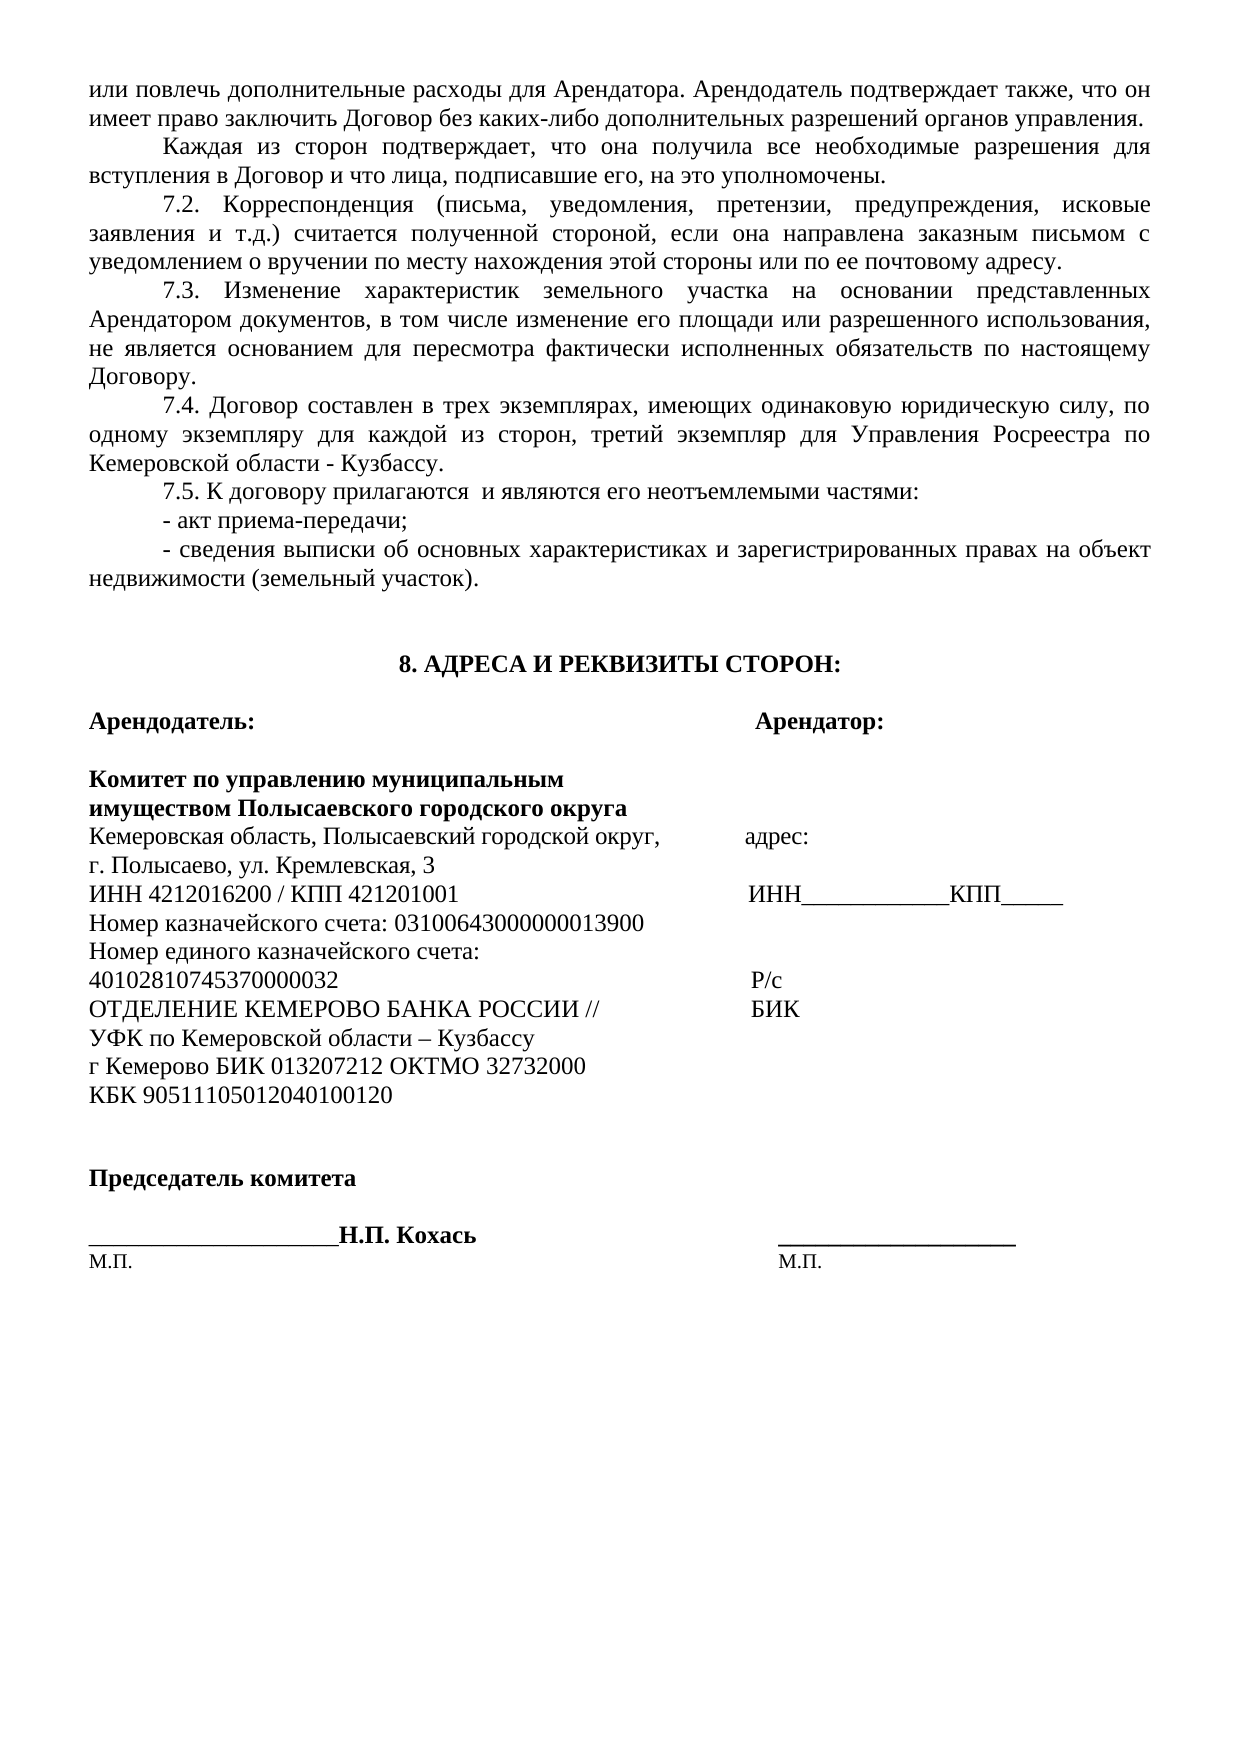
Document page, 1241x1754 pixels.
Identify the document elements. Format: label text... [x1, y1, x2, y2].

text - акт приема-передачи; [89, 505, 1152, 534]
text УФК по Кемеровской области – Кузбассу [89, 1023, 1152, 1051]
text Номер единого казначейского счета: [89, 936, 1152, 965]
text Председатель комитета [89, 1163, 1152, 1191]
text М.П. М.П. [89, 1249, 1152, 1273]
text г Кемерово БИК 013207212 ОКТМО 32732000 [89, 1051, 1152, 1080]
text 8. АДРЕСА И РЕКВИЗИТЫ СТОРОН: [89, 649, 1152, 678]
text 40102810745370000032 Р/с [89, 965, 1152, 994]
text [89, 74, 1152, 131]
text 7.4. Договор составлен в трех экземплярах, имеющих одинаковую юридическую силу, по одному экземпляру для каждой из сторон, третий экземпляр для Управления Росреестра по Кемеровской области - Кузбассу. [89, 390, 1152, 476]
text г. Полысаево, ул. Кремлевская, 3 [89, 850, 1152, 879]
text Каждая из сторон подтверждает, что она получила все необходимые разрешения для вступления в Договор и что лица, подписавшие его, на это уполномочены. [89, 131, 1152, 189]
text Кемеровская область, Полысаевский городской округ, адрес: [89, 821, 1152, 850]
text - сведения выписки об основных характеристиках и зарегистрированных правах на объект недвижимости (земельный участок). [89, 534, 1152, 591]
text 7.5. К договору прилагаются и являются его неотъемлемыми частями: [89, 476, 1152, 505]
text ИНН 4212016200 / КПП 421201001 ИНН____________КПП_____ [89, 879, 1152, 908]
text 7.2. Корреспонденция (письма, уведомления, претензии, предупреждения, исковые заявления и т.д.) считается полученной стороной, если она направлена заказным письмом с уведомлением о вручении по месту нахождения этой стороны или по ее почтовому адресу. [89, 189, 1152, 275]
text Комитет по управлению муниципальным [89, 764, 1152, 793]
text имуществом Полысаевского городского округа [89, 793, 1152, 821]
text ____________________Н.П. Кохась ___________________ [89, 1220, 1152, 1249]
text КБК 90511105012040100120 [89, 1080, 1152, 1109]
text 7.3. Изменение характеристик земельного участка на основании представленных Арендатором документов, в том числе изменение его площади или разрешенного использования, не является основанием для пересмотра фактически исполненных обязательств по настоящему Договору. [89, 275, 1152, 390]
text Номер казначейского счета: 03100643000000013900 [89, 908, 1152, 936]
text Арендодатель: Арендатор: [89, 706, 1152, 735]
text ОТДЕЛЕНИЕ КЕМЕРОВО БАНКА РОССИИ // БИК [89, 994, 1152, 1023]
